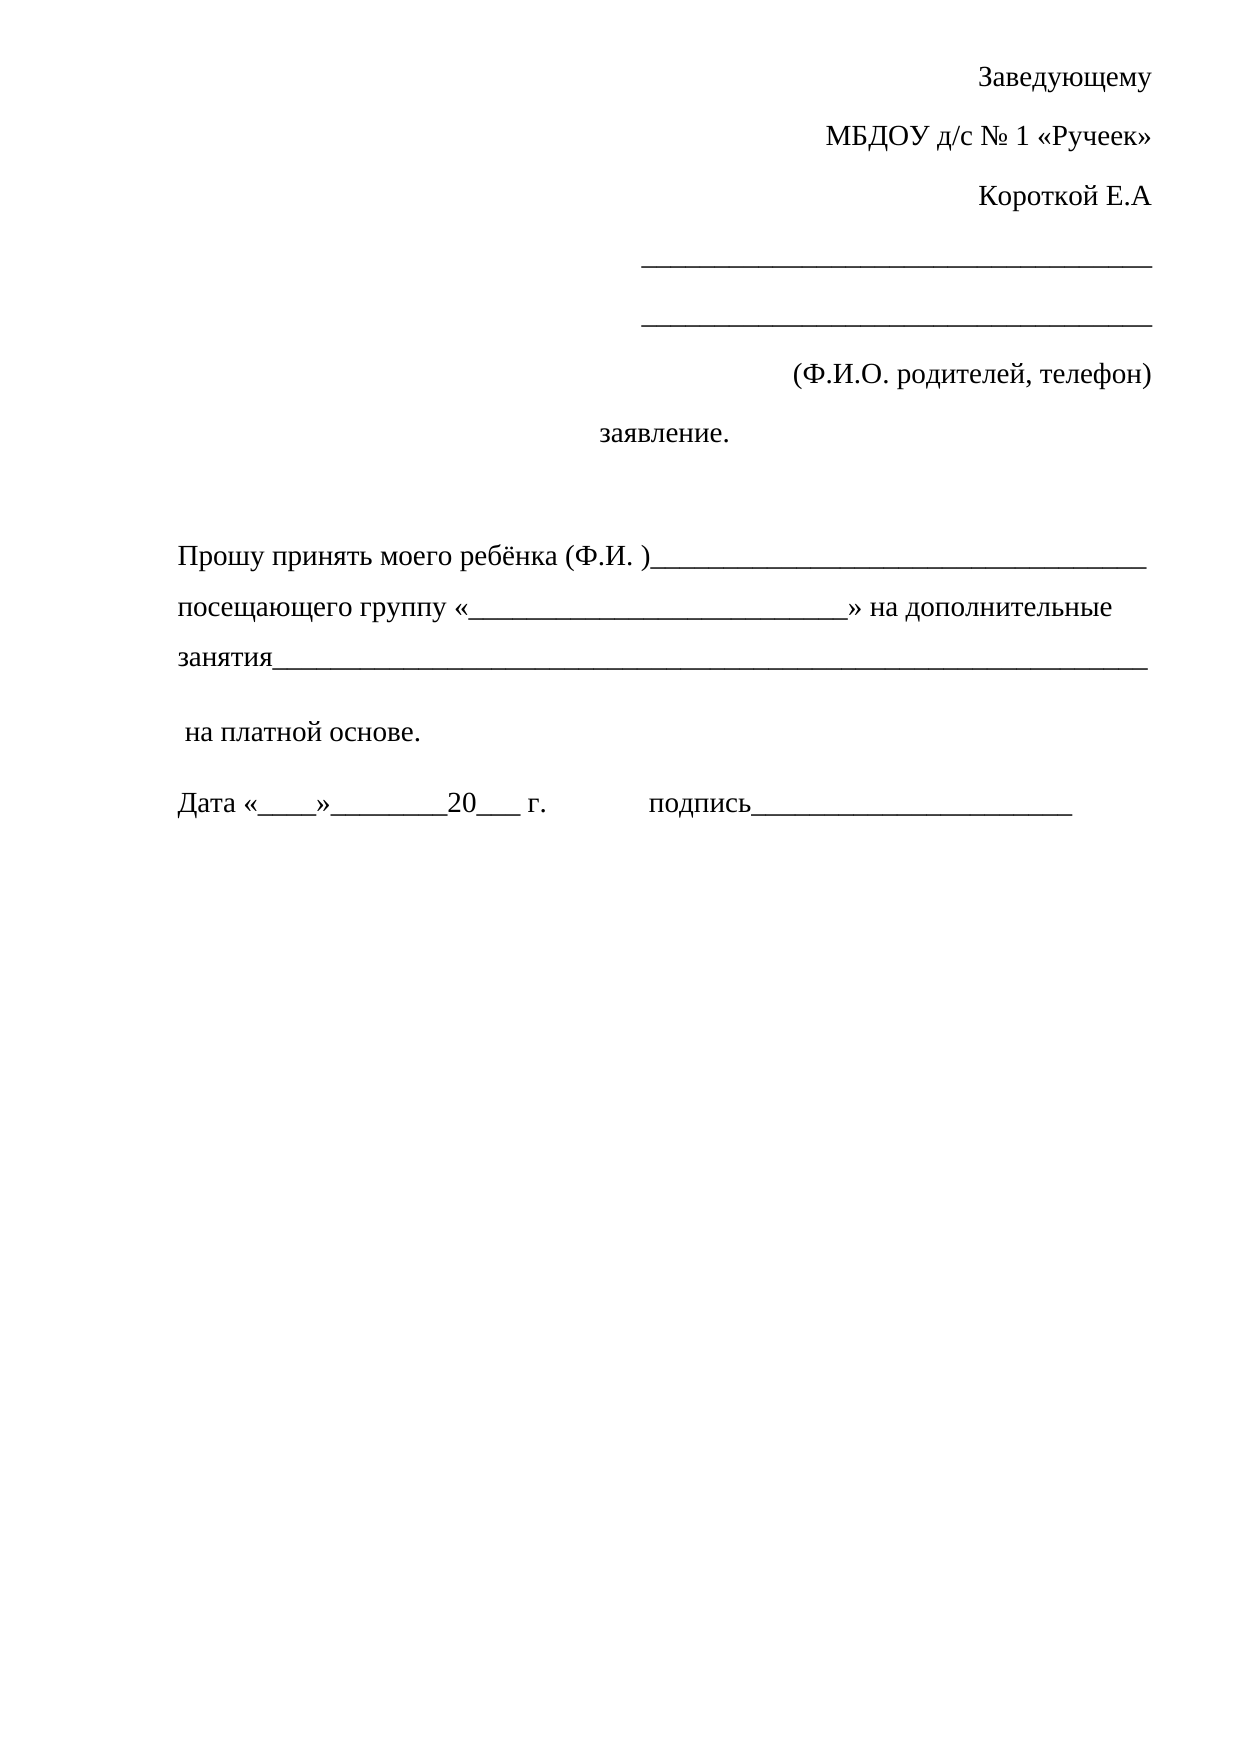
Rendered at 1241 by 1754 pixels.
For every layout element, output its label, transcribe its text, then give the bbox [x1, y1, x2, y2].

text Заведующему [177, 59, 1152, 93]
text Прошу принять моего ребёнка (Ф.И. )__________________________________ посещающего группу «__________________________» на дополнительные занятия____________________________________________________________ [177, 538, 1152, 672]
text ___________________________________ [177, 297, 1152, 330]
text Короткой Е.А [177, 178, 1152, 211]
text на платной основе. [177, 714, 1152, 748]
text заявление. [177, 415, 1152, 449]
text МБДОУ д/с № 1 «Ручеек» [177, 118, 1152, 152]
text Дата «____»________20___ г. подпись______________________ [177, 785, 1152, 819]
text (Ф.И.О. родителей, телефон) [177, 356, 1152, 389]
text ___________________________________ [177, 237, 1152, 271]
